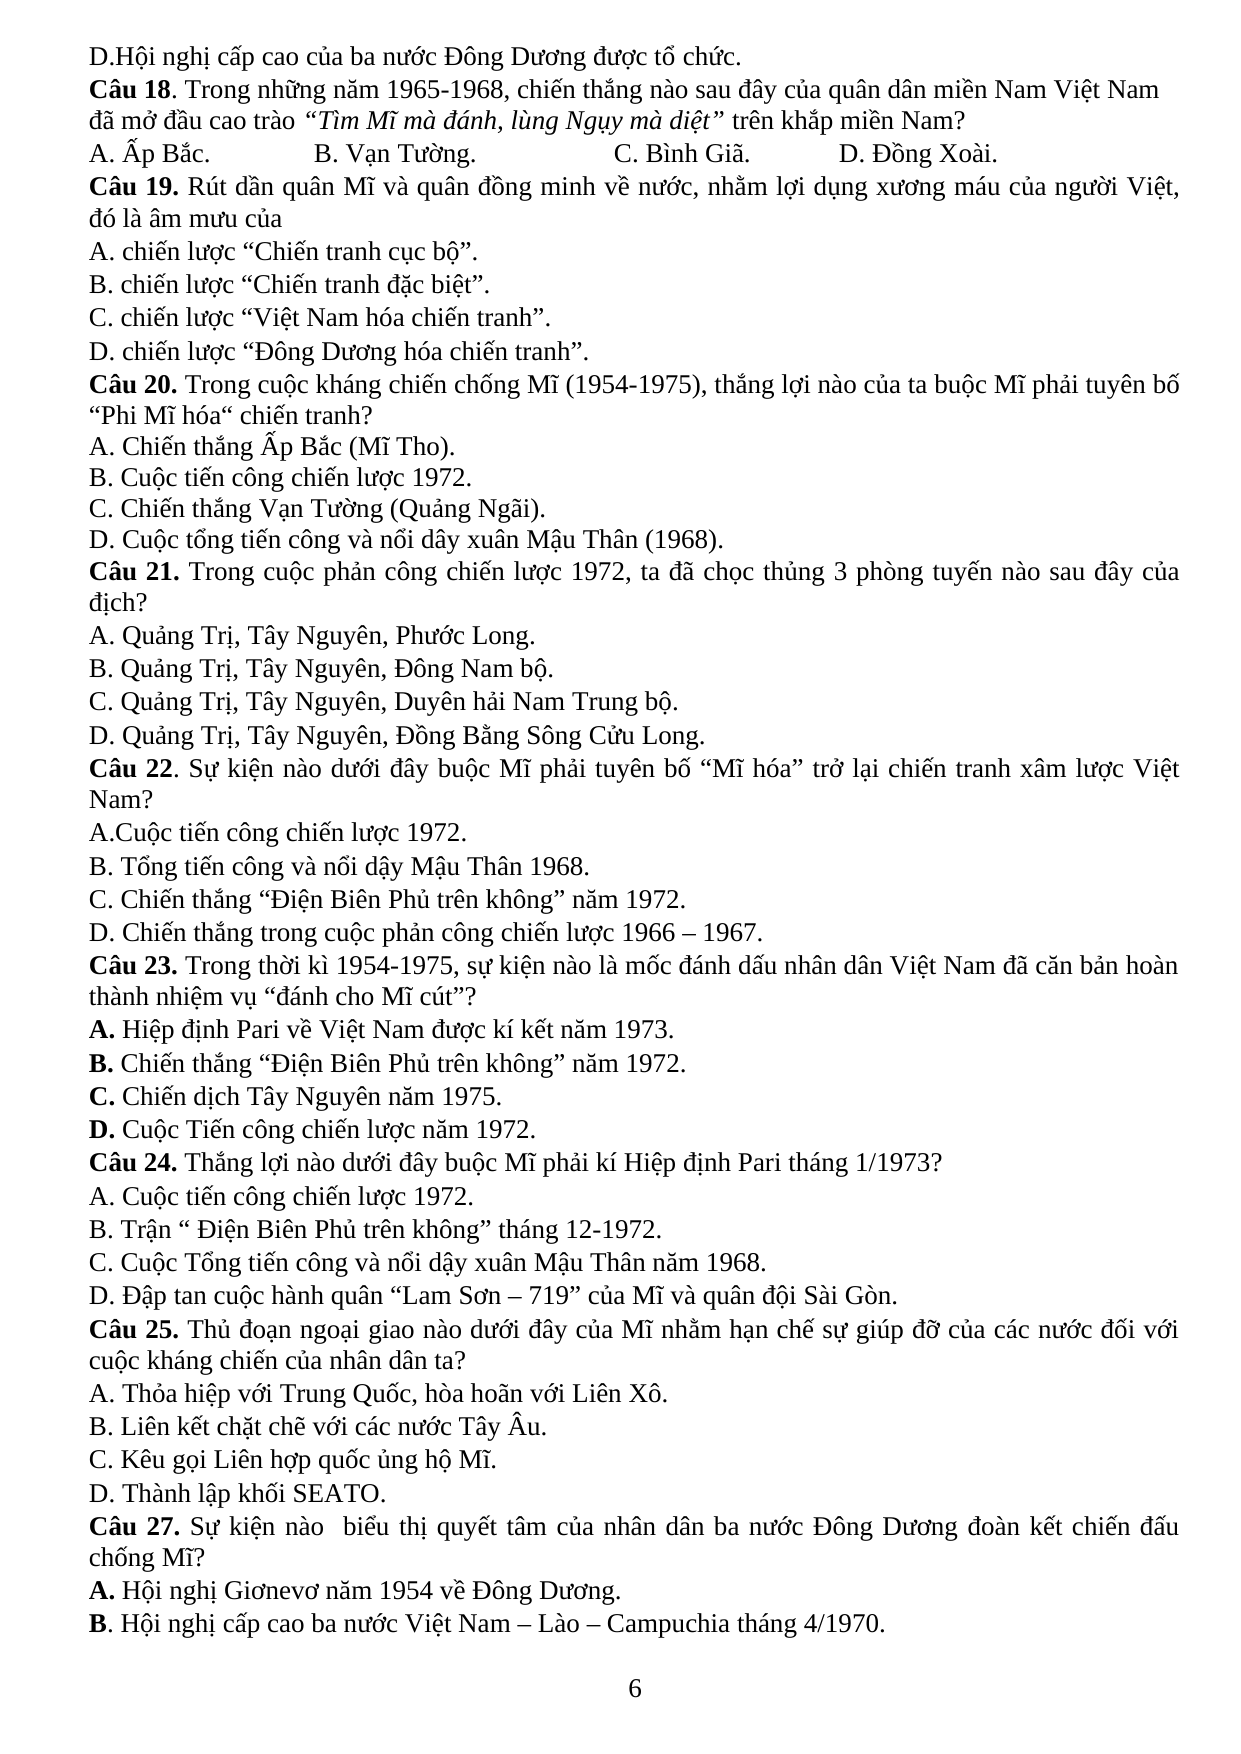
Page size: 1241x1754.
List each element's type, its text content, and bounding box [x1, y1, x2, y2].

text C. chiến lược “Việt Nam hóa chiến tranh”. [89, 301, 1181, 332]
text D. Thành lập khối SEATO. [89, 1477, 1181, 1508]
text D. Cuộc tổng tiến công và nổi dây xuân Mậu Thân (1968). [89, 523, 1181, 555]
text Câu 25. Thủ đoạn ngoại giao nào dưới đây của Mĩ nhằm hạn chế sự giúp đỡ của các nước đối với cuộc kháng chiến của nhân dân ta? [89, 1313, 1181, 1375]
text B. Liên kết chặt chẽ với các nước Tây Âu. [89, 1410, 1181, 1441]
text Câu 23. Trong thời kì 1954-1975, sự kiện nào là mốc đánh dấu nhân dân Việt Nam đã căn bản hoàn thành nhiệm vụ “đánh cho Mĩ cút”? [89, 949, 1181, 1012]
text D. Chiến thắng trong cuộc phản công chiến lược 1966 – 1967. [89, 916, 1181, 947]
text Câu 24. Thắng lợi nào dưới đây buộc Mĩ phải kí Hiệp định Pari tháng 1/1973? [89, 1147, 1181, 1178]
text B. chiến lược “Chiến tranh đặc biệt”. [89, 268, 1181, 299]
text C. Chiến thắng “Điện Biên Phủ trên không” năm 1972. [89, 883, 1181, 914]
text A. chiến lược “Chiến tranh cục bộ”. [89, 235, 1181, 266]
text Câu 19. Rút dần quân Mĩ và quân đồng minh về nước, nhằm lợi dụng xương máu của người Việt, đó là âm mưu của [89, 171, 1181, 233]
text B. Trận “ Điện Biên Phủ trên không” tháng 12-1972. [89, 1213, 1181, 1244]
text B. Tổng tiến công và nổi dậy Mậu Thân 1968. [89, 849, 1181, 881]
text B. Chiến thắng “Điện Biên Phủ trên không” năm 1972. [89, 1047, 1181, 1078]
text Câu 20. Trong cuộc kháng chiến chống Mĩ (1954-1975), thắng lợi nào của ta buộc Mĩ phải tuyên bố “Phi Mĩ hóa“ chiến tranh? [89, 368, 1181, 430]
text B. Hội nghị cấp cao ba nước Việt Nam – Lào – Campuchia tháng 4/1970. [89, 1608, 1181, 1639]
text C. Kêu gọi Liên hợp quốc ủng hộ Mĩ. [89, 1443, 1181, 1475]
text Câu 22. Sự kiện nào dưới đây buộc Mĩ phải tuyên bố “Mĩ hóa” trở lại chiến tranh xâm lược Việt Nam? [89, 752, 1181, 814]
text Câu 18. Trong những năm 1965-1968, chiến thắng nào sau đây của quân dân miền Nam Việt Nam đã mở đầu cao trào “Tìm Mĩ mà đánh, lùng Ngụy mà diệt” trên khắp miền Nam? [89, 73, 1178, 135]
text D. chiến lược “Đông Dương hóa chiến tranh”. [89, 334, 1181, 366]
text Câu 27. Sự kiện nào biểu thị quyết tâm của nhân dân ba nước Đông Dương đoàn kết chiến đấu chống Mĩ? [89, 1510, 1181, 1572]
text A.Cuộc tiến công chiến lược 1972. [89, 816, 1181, 847]
text A. Thỏa hiệp với Trung Quốc, hòa hoãn với Liên Xô. [89, 1377, 1181, 1408]
text A. Hiệp định Pari về Việt Nam được kí kết năm 1973. [89, 1014, 1181, 1045]
text A. Chiến thắng Ấp Bắc (Mĩ Tho). [89, 430, 1181, 461]
text B. Cuộc tiến công chiến lược 1972. [89, 461, 1181, 492]
text D. Cuộc Tiến công chiến lược năm 1972. [89, 1113, 1181, 1144]
text D. Đập tan cuộc hành quân “Lam Sơn – 719” của Mĩ và quân đội Sài Gòn. [89, 1279, 1181, 1311]
text C. Quảng Trị, Tây Nguyên, Duyên hải Nam Trung bộ. [89, 686, 1181, 717]
text C. Chiến dịch Tây Nguyên năm 1975. [89, 1080, 1181, 1111]
text A. Hội nghị Giơnevơ năm 1954 về Đông Dương. [89, 1574, 1181, 1606]
text A. Cuộc tiến công chiến lược 1972. [89, 1180, 1181, 1211]
list A. Ấp Bắc. B. Vạn Tường. C. Bình Giã. D. Đồng Xoài. [89, 137, 1181, 168]
text C. Cuộc Tổng tiến công và nổi dậy xuân Mậu Thân năm 1968. [89, 1246, 1181, 1277]
text D.Hội nghị cấp cao của ba nước Đông Dương được tổ chức. [89, 40, 1181, 71]
text Câu 21. Trong cuộc phản công chiến lược 1972, ta đã chọc thủng 3 phòng tuyến nào sau đây của địch? [89, 555, 1181, 617]
text D. Quảng Trị, Tây Nguyên, Đồng Bằng Sông Cửu Long. [89, 719, 1181, 750]
text C. Chiến thắng Vạn Tường (Quảng Ngãi). [89, 492, 1181, 523]
text B. Quảng Trị, Tây Nguyên, Đông Nam bộ. [89, 652, 1181, 683]
text A. Quảng Trị, Tây Nguyên, Phước Long. [89, 619, 1181, 650]
